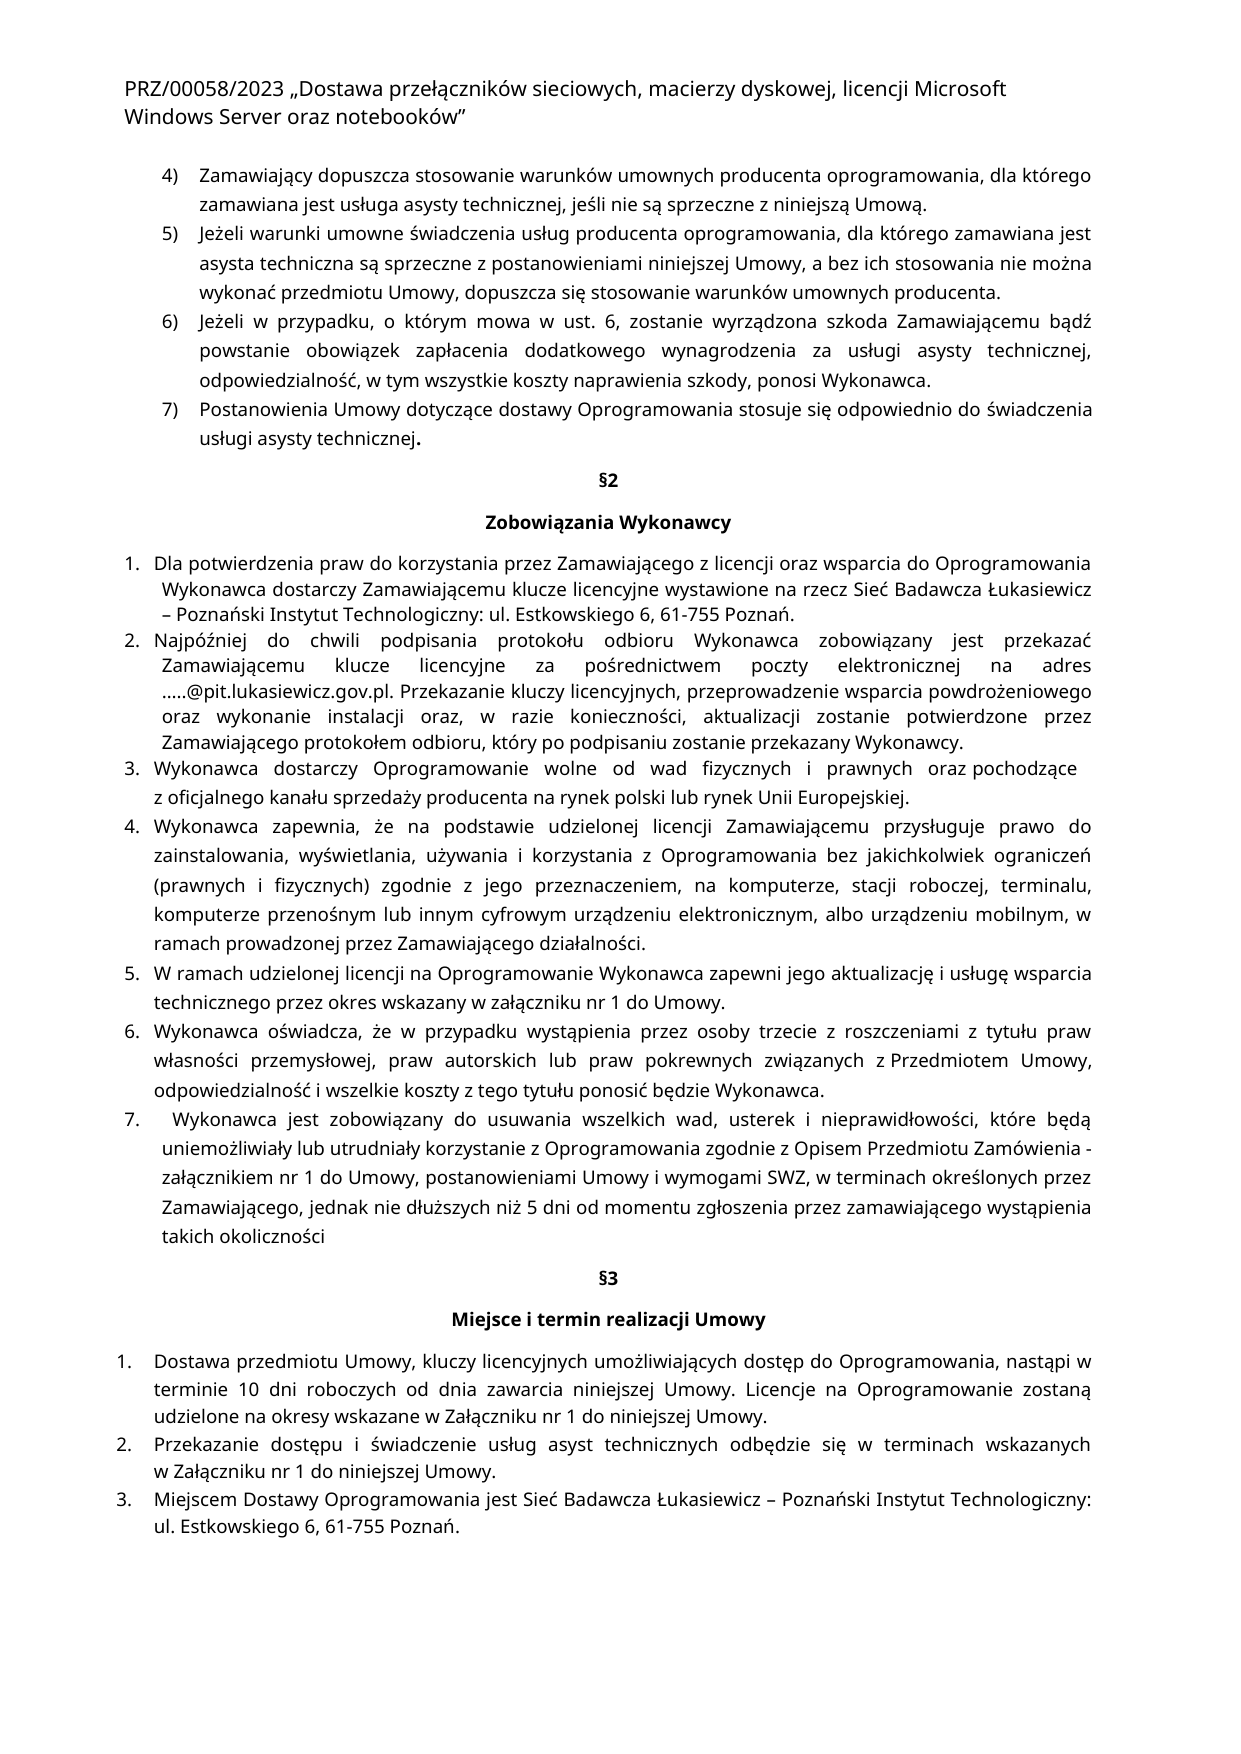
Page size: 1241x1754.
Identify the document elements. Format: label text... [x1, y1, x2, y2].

list Jeżeli warunki umowne świadczenia usług producenta oprogramowania, dla którego zamawiana jest asysta techniczna są sprzeczne z postanowieniami niniejszej Umowy, a bez ich stosowania nie można wykonać przedmiotu Umowy, dopuszcza się stosowanie warunków umownych producenta. [162, 221, 1092, 304]
text Zobowiązania Wykonawcy [124, 509, 1092, 534]
list Dla potwierdzenia praw do korzystania przez Zamawiającego z licencji oraz wsparcia do Oprogramowania Wykonawca dostarczy Zamawiającemu klucze licencyjne wystawione na rzecz Sieć Badawcza Łukasiewicz – Poznański Instytut Technologiczny: ul. Estkowskiego 6, 61-755 Poznań. [124, 551, 1092, 627]
list Wykonawca oświadcza, że w przypadku wystąpienia przez osoby trzecie z roszczeniami z tytułu praw własności przemysłowej, praw autorskich lub praw pokrewnych związanych z Przedmiotem Umowy, odpowiedzialność i wszelkie koszty z tego tytułu ponosić będzie Wykonawca. [124, 1018, 1092, 1102]
text §2 [124, 467, 1092, 493]
text Miejsce i termin realizacji Umowy [124, 1307, 1092, 1332]
list Dostawa przedmiotu Umowy, kluczy licencyjnych umożliwiających dostęp do Oprogramowania, nastąpi w terminie 10 dni roboczych od dnia zawarcia niniejszej Umowy. Licencje na Oprogramowanie zostaną udzielone na okresy wskazane w Załączniku nr 1 do niniejszej Umowy. [116, 1348, 1092, 1429]
list Zamawiający dopuszcza stosowanie warunków umownych producenta oprogramowania, dla którego zamawiana jest usługa asysty technicznej, jeśli nie są sprzeczne z niniejszą Umową. [162, 162, 1092, 217]
list Miejscem Dostawy Oprogramowania jest Sieć Badawcza Łukasiewicz – Poznański Instytut Technologiczny: ul. Estkowskiego 6, 61-755 Poznań. [116, 1486, 1092, 1539]
list Wykonawca zapewnia, że na podstawie udzielonej licencji Zamawiającemu przysługuje prawo do zainstalowania, wyświetlania, używania i korzystania z Oprogramowania bez jakichkolwiek ograniczeń (prawnych i fizycznych) zgodnie z jego przeznaczeniem, na komputerze, stacji roboczej, terminalu, komputerze przenośnym lub innym cyfrowym urządzeniu elektronicznym, albo urządzeniu mobilnym, w ramach prowadzonej przez Zamawiającego działalności. [124, 813, 1092, 956]
list W ramach udzielonej licencji na Oprogramowanie Wykonawca zapewni jego aktualizację i usługę wsparcia technicznego przez okres wskazany w załączniku nr 1 do Umowy. [124, 960, 1092, 1014]
list Postanowienia Umowy dotyczące dostawy Oprogramowania stosuje się odpowiednio do świadczenia usługi asysty technicznej. [162, 396, 1092, 451]
list Jeżeli w przypadku, o którym mowa w ust. 6, zostanie wyrządzona szkoda Zamawiającemu bądź powstanie obowiązek zapłacenia dodatkowego wynagrodzenia za usługi asysty technicznej, odpowiedzialność, w tym wszystkie koszty naprawienia szkody, ponosi Wykonawca. [162, 308, 1092, 392]
list Wykonawca dostarczy Oprogramowanie wolne od wad fizycznych i prawnych oraz pochodzące z oficjalnego kanału sprzedaży producenta na rynek polski lub rynek Unii Europejskiej. [124, 755, 1092, 810]
text §3 [124, 1265, 1092, 1291]
list Przekazanie dostępu i świadczenie usług asyst technicznych odbędzie się w terminach wskazanych w Załączniku nr 1 do niniejszej Umowy. [116, 1431, 1092, 1484]
list Najpóźniej do chwili podpisania protokołu odbioru Wykonawca zobowiązany jest przekazać Zamawiającemu klucze licencyjne za pośrednictwem poczty elektronicznej na adres …..@pit.lukasiewicz.gov.pl. Przekazanie kluczy licencyjnych, przeprowadzenie wsparcia powdrożeniowego oraz wykonanie instalacji oraz, w razie konieczności, aktualizacji zostanie potwierdzone przez Zamawiającego protokołem odbioru, który po podpisaniu zostanie przekazany Wykonawcy. [124, 627, 1092, 755]
list Wykonawca jest zobowiązany do usuwania wszelkich wad, usterek i nieprawidłowości, które będą uniemożliwiały lub utrudniały korzystanie z Oprogramowania zgodnie z Opisem Przedmiotu Zamówienia - załącznikiem nr 1 do Umowy, postanowieniami Umowy i wymogami SWZ, w terminach określonych przez Zamawiającego, jednak nie dłuższych niż 5 dni od momentu zgłoszenia przez zamawiającego wystąpienia takich okoliczności [124, 1106, 1092, 1249]
